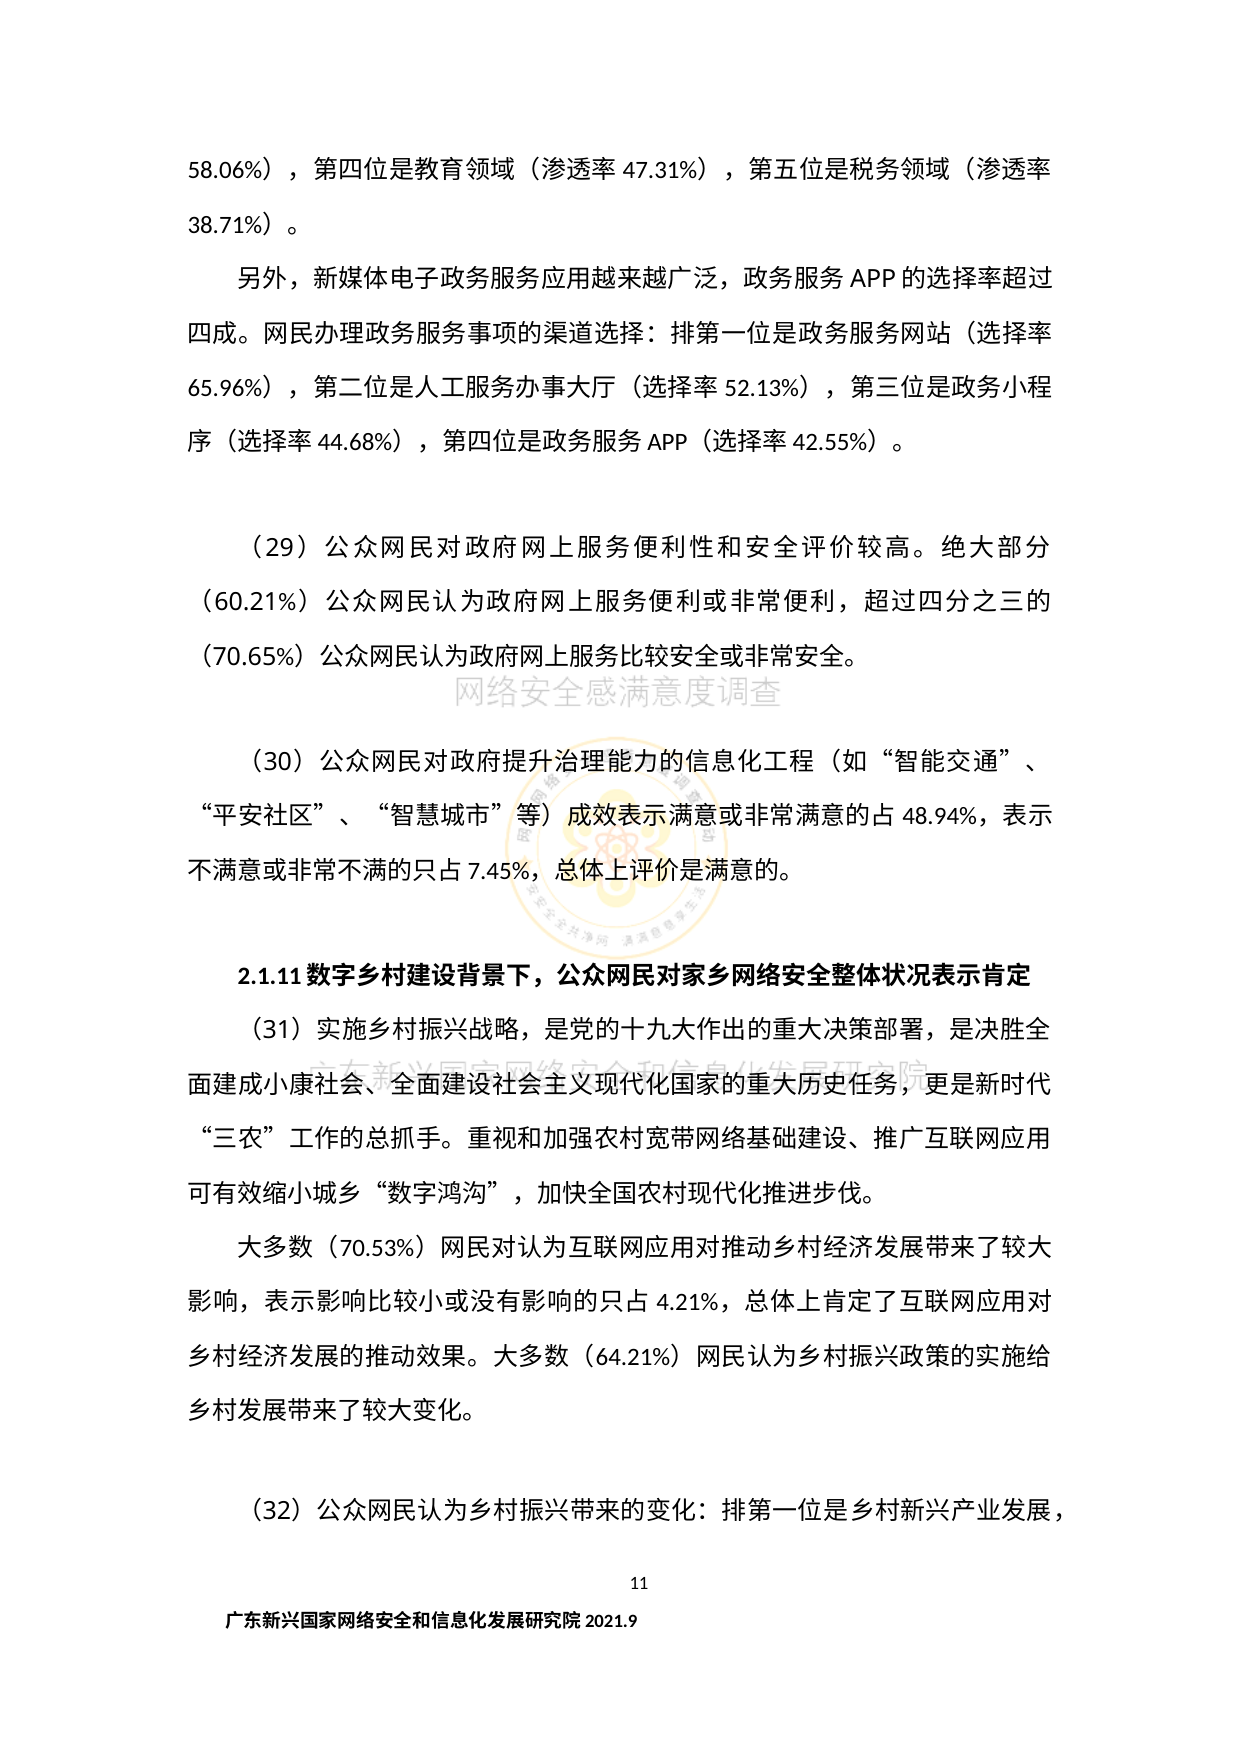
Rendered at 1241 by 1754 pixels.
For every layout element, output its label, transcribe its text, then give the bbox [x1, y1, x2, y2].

text 大多数（70.53%）网民对认为互联网应用对推动乡村经济发展带来了较大影响，表示影响比较小或没有影响的只占4.21%，总体上肯定了互联网应用对乡村经济发展的推动效果。大多数（64.21%）网民认为乡村振兴政策的实施给乡村发展带来了较大变化。 [187, 1227, 1053, 1427]
text （31）实施乡村振兴战略，是党的十九大作出的重大决策部署，是决胜全面建成小康社会、全面建设社会主义现代化国家的重大历史任务，更是新时代“三农”工作的总抓手。重视和加强农村宽带网络基础建设、推广互联网应用，可有效缩小城乡“数字鸿沟”，加快全国农村现代化推进步伐。 [187, 1010, 1053, 1209]
subtitle 2.1.11数字乡村建设背景下，公众网民对家乡网络安全整体状况表示肯定 [187, 956, 1053, 992]
text （29）公众网民对政府网上服务便利性和安全评价较高。绝大部分（60.21%）公众网民认为政府网上服务便利或非常便利，超过四分之三的（70.65%）公众网民认为政府网上服务比较安全或非常安全。 [187, 527, 1053, 672]
text （30）公众网民对政府提升治理能力的信息化工程（如“智能交通”、“平安社区”、“智慧城市”等）成效表示满意或非常满意的占48.94%，表示不满意或非常不满的只占7.45%，总体上评价是满意的。 [187, 741, 1053, 886]
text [187, 150, 1053, 241]
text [187, 1491, 1053, 1527]
text 另外，新媒体电子政务服务应用越来越广泛，政务服务APP的选择率超过四成。网民办理政务服务事项的渠道选择：排第一位是政务服务网站（选择率65.96%），第二位是人工服务办事大厅（选择率52.13%），第三位是政务小程序（选择率44.68%），第四位是政务服务APP（选择率42.55%）。 [187, 259, 1053, 458]
